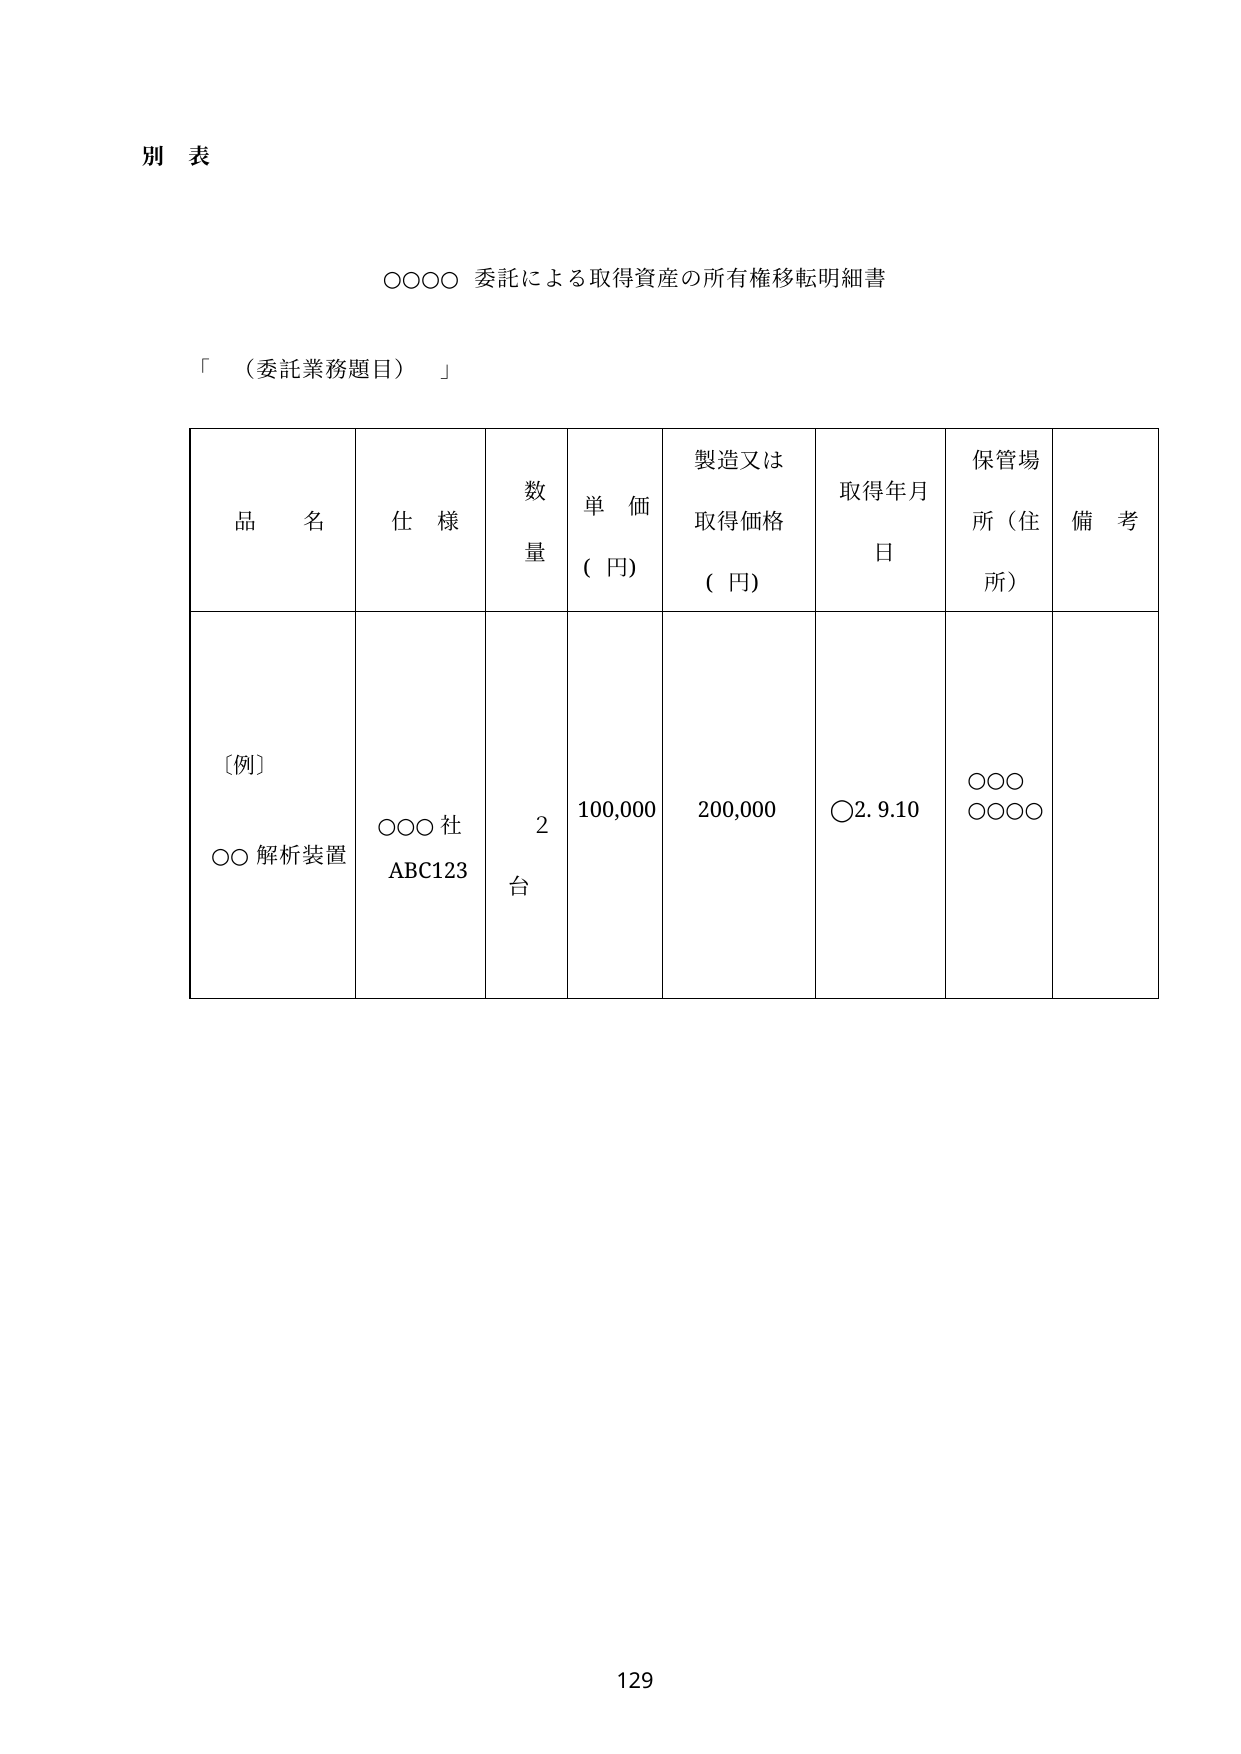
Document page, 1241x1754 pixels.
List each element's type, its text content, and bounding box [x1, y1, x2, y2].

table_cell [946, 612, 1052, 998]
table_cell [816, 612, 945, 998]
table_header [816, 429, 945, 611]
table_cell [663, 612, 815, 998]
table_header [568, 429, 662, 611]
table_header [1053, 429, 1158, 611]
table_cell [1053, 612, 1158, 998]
text 別 表 [119, 125, 1150, 186]
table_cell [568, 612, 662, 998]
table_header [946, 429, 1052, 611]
text 「 （委託業務題目） 」 [119, 337, 1150, 398]
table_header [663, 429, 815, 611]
text ○○○○委託による取得資産の所有権移転明細書 [119, 246, 1150, 307]
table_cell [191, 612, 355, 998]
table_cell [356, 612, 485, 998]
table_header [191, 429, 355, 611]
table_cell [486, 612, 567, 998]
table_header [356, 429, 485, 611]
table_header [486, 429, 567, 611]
